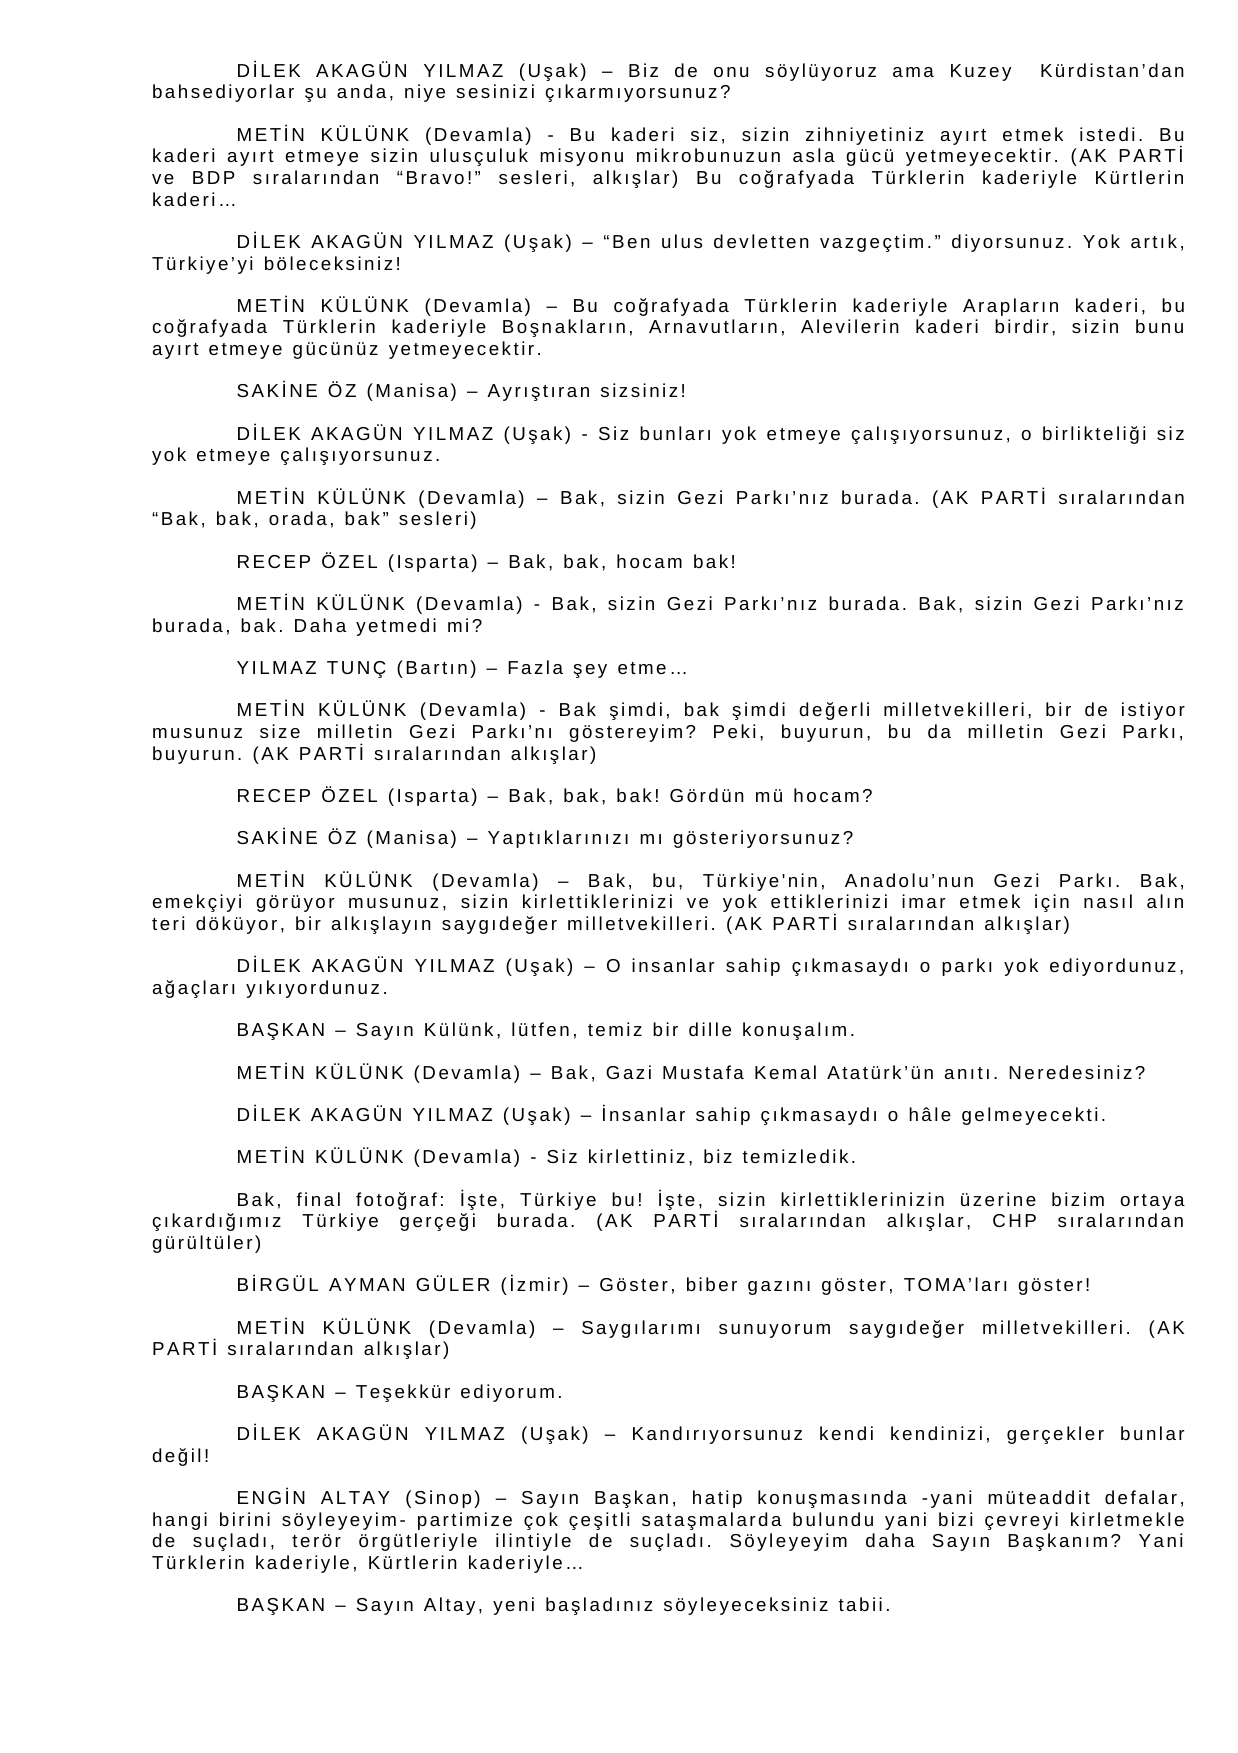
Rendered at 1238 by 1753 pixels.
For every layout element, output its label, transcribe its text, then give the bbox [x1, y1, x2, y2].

text METİN KÜLÜNK (Devamla) – Bak, sizin Gezi Parkı’nız burada. (AK PARTİ sıralarından “Bak, bak, orada, bak” sesleri) [152, 487, 1186, 530]
text DİLEK AKAGÜN YILMAZ (Uşak) – Biz de onu söylüyoruz ama Kuzey Kürdistan’dan bahsediyorlar şu anda, niye sesinizi çıkarmıyorsunuz? [152, 60, 1186, 103]
text METİN KÜLÜNK (Devamla) – Saygılarımı sunuyorum saygıdeğer milletvekilleri. (AK PARTİ sıralarından alkışlar) [152, 1317, 1186, 1360]
text BAŞKAN – Sayın Külünk, lütfen, temiz bir dille konuşalım. [152, 1019, 1186, 1041]
text RECEP ÖZEL (Isparta) – Bak, bak, bak! Gördün mü hocam? [152, 785, 1186, 806]
text DİLEK AKAGÜN YILMAZ (Uşak) – O insanlar sahip çıkmasaydı o parkı yok ediyordunuz, ağaçları yıkıyordunuz. [152, 955, 1186, 998]
text METİN KÜLÜNK (Devamla) – Bu coğrafyada Türklerin kaderiyle Arapların kaderi, bu coğrafyada Türklerin kaderiyle Boşnakların, Arnavutların, Alevilerin kaderi birdir, sizin bunu ayırt etmeye gücünüz yetmeyecektir. [152, 295, 1186, 359]
text SAKİNE ÖZ (Manisa) – Ayrıştıran sizsiniz! [152, 380, 1186, 402]
text ENGİN ALTAY (Sinop) – Sayın Başkan, hatip konuşmasında -yani müteaddit defalar, hangi birini söyleyeyim- partimize çok çeşitli sataşmalarda bulundu yani bizi çevreyi kirletmekle de suçladı, terör örgütleriyle ilintiyle de suçladı. Söyleyeyim daha Sayın Başkanım? Yani Türklerin kaderiyle, Kürtlerin kaderiyle… [152, 1487, 1186, 1573]
text BAŞKAN – Teşekkür ediyorum. [152, 1381, 1186, 1402]
text Bak, final fotoğraf: İşte, Türkiye bu! İşte, sizin kirlettiklerinizin üzerine bizim ortaya çıkardığımız Türkiye gerçeği burada. (AK PARTİ sıralarından alkışlar, CHP sıralarından gürültüler) [152, 1189, 1186, 1253]
text METİN KÜLÜNK (Devamla) - Bu kaderi siz, sizin zihniyetiniz ayırt etmek istedi. Bu kaderi ayırt etmeye sizin ulusçuluk misyonu mikrobunuzun asla gücü yetmeyecektir. (AK PARTİ ve BDP sıralarından “Bravo!” sesleri, alkışlar) Bu coğrafyada Türklerin kaderiyle Kürtlerin kaderi… [152, 124, 1186, 210]
text BİRGÜL AYMAN GÜLER (İzmir) – Göster, biber gazını göster, TOMA’ları göster! [152, 1274, 1186, 1296]
text YILMAZ TUNÇ (Bartın) – Fazla şey etme… [152, 657, 1186, 678]
text DİLEK AKAGÜN YILMAZ (Uşak) – İnsanlar sahip çıkmasaydı o hâle gelmeyecekti. [152, 1104, 1186, 1125]
text METİN KÜLÜNK (Devamla) - Bak şimdi, bak şimdi değerli milletvekilleri, bir de istiyor musunuz size milletin Gezi Parkı’nı göstereyim? Peki, buyurun, bu da milletin Gezi Parkı, buyurun. (AK PARTİ sıralarından alkışlar) [152, 699, 1186, 764]
text SAKİNE ÖZ (Manisa) – Yaptıklarınızı mı gösteriyorsunuz? [152, 827, 1186, 849]
text DİLEK AKAGÜN YILMAZ (Uşak) – Kandırıyorsunuz kendi kendinizi, gerçekler bunlar değil! [152, 1423, 1186, 1466]
text DİLEK AKAGÜN YILMAZ (Uşak) – “Ben ulus devletten vazgeçtim.” diyorsunuz. Yok artık, Türkiye’yi böleceksiniz! [152, 231, 1186, 274]
text METİN KÜLÜNK (Devamla) - Siz kirlettiniz, biz temizledik. [152, 1146, 1186, 1168]
text METİN KÜLÜNK (Devamla) – Bak, Gazi Mustafa Kemal Atatürk’ün anıtı. Neredesiniz? [152, 1061, 1186, 1083]
text METİN KÜLÜNK (Devamla) - Bak, sizin Gezi Parkı’nız burada. Bak, sizin Gezi Parkı’nız burada, bak. Daha yetmedi mi? [152, 593, 1186, 636]
text RECEP ÖZEL (Isparta) – Bak, bak, hocam bak! [152, 551, 1186, 572]
text METİN KÜLÜNK (Devamla) – Bak, bu, Türkiye'nin, Anadolu’nun Gezi Parkı. Bak, emekçiyi görüyor musunuz, sizin kirlettiklerinizi ve yok ettiklerinizi imar etmek için nasıl alın teri döküyor, bir alkışlayın saygıdeğer milletvekilleri. (AK PARTİ sıralarından alkışlar) [152, 869, 1186, 934]
text DİLEK AKAGÜN YILMAZ (Uşak) - Siz bunları yok etmeye çalışıyorsunuz, o birlikteliği siz yok etmeye çalışıyorsunuz. [152, 423, 1186, 466]
text BAŞKAN – Sayın Altay, yeni başladınız söyleyeceksiniz tabii. [152, 1594, 1186, 1616]
